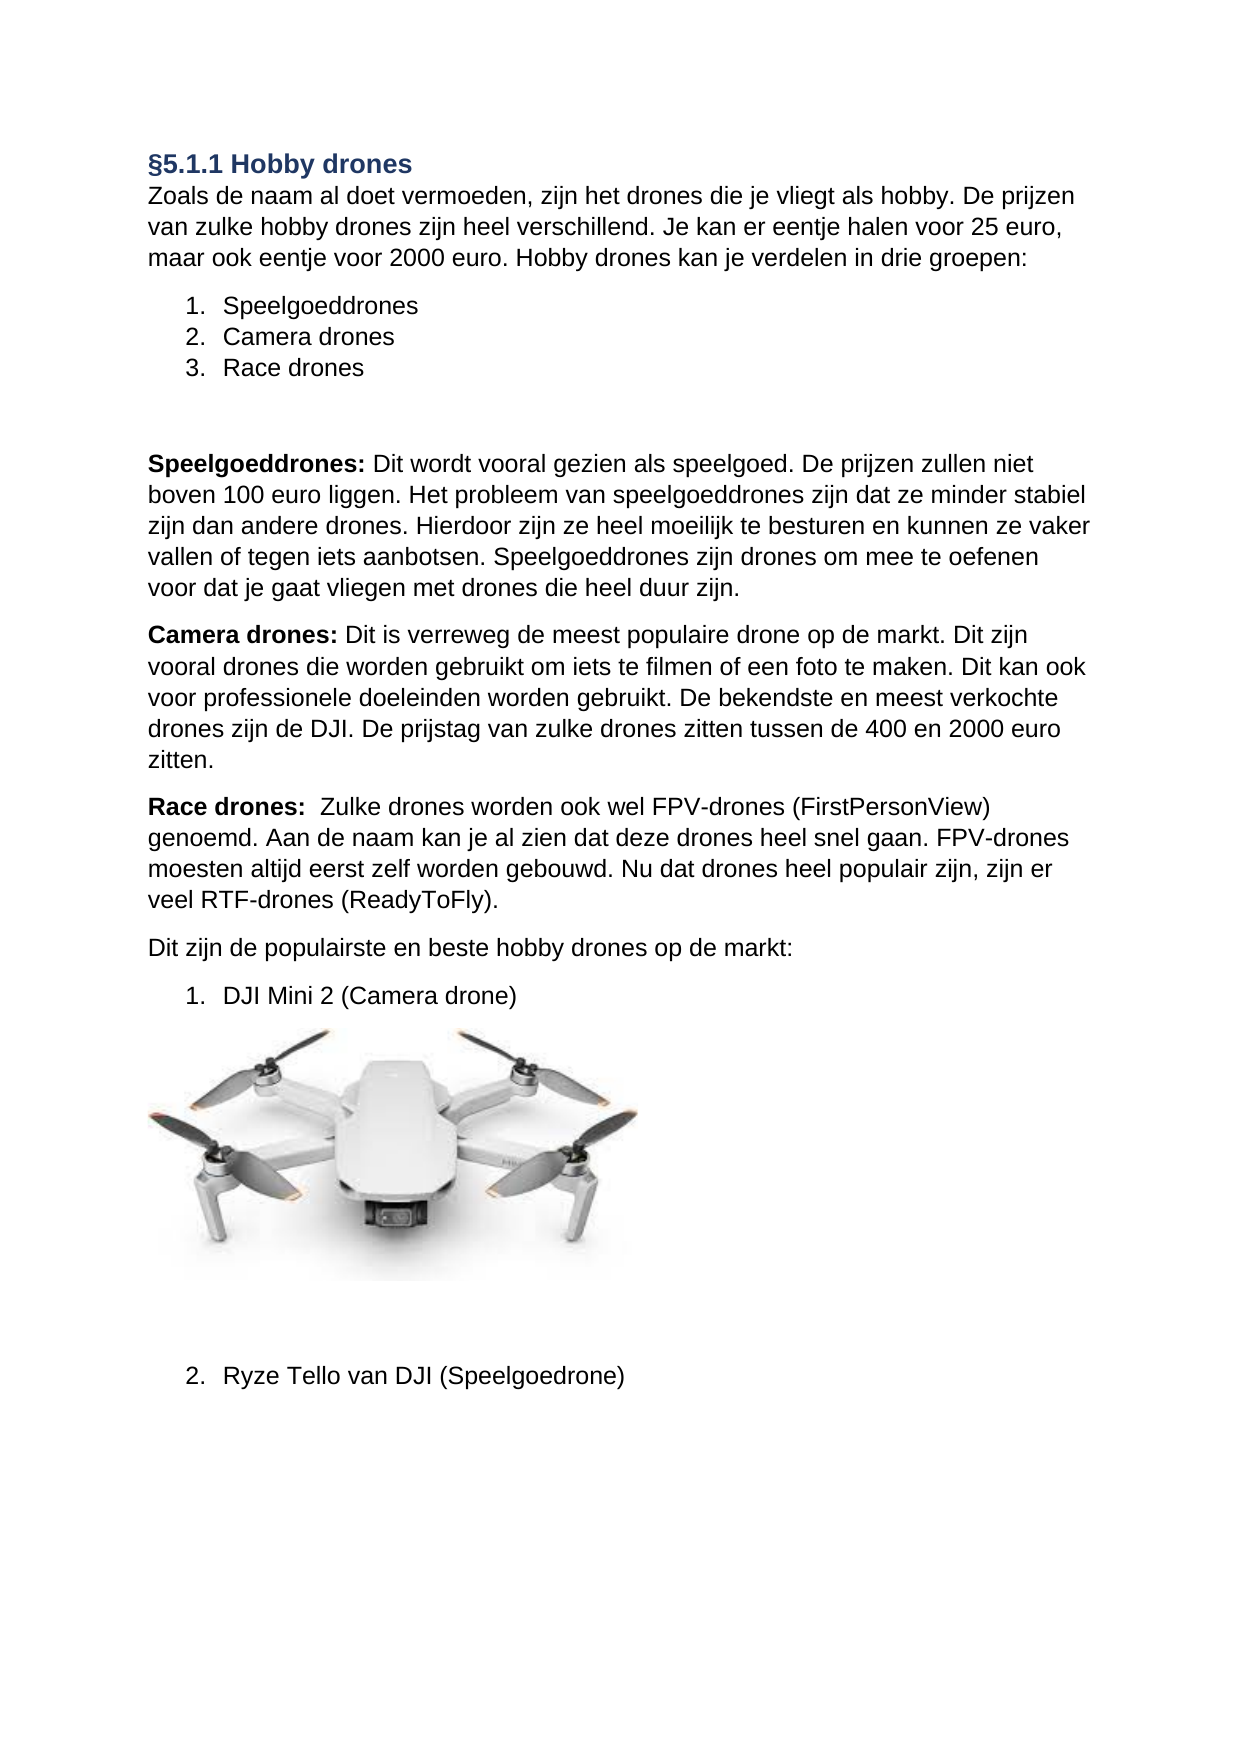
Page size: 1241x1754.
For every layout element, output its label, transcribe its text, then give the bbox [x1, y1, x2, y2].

picture [147, 1028, 639, 1281]
list DJI Mini 2 (Camera drone) [185, 981, 1093, 1010]
subtitle §5.1.1 Hobby drones [148, 148, 1093, 179]
text Dit zijn de populairste en beste hobby drones op de markt: [148, 933, 1093, 962]
list Camera drones [185, 322, 1093, 351]
list Speelgoeddrones [185, 291, 1093, 320]
text Zoals de naam al doet vermoeden, zijn het drones die je vliegt als hobby. De prijzen van zulke hobby drones zijn heel verschillend. Je kan er eentje halen voor 25 euro, maar ook eentje voor 2000 euro. Hobby drones kan je verdelen in drie groepen: [148, 181, 1093, 272]
text Speelgoeddrones: Dit wordt vooral gezien als speelgoed. De prijzen zullen niet boven 100 euro liggen. Het probleem van speelgoeddrones zijn dat ze minder stabiel zijn dan andere drones. Hierdoor zijn ze heel moeilijk te besturen en kunnen ze vaker vallen of tegen iets aanbotsen. Speelgoeddrones zijn drones om mee te oefenen voor dat je gaat vliegen met drones die heel duur zijn. [148, 449, 1093, 602]
list Ryze Tello van DJI (Speelgoedrone) [185, 1361, 1093, 1390]
text Race drones: Zulke drones worden ook wel FPV-drones (FirstPersonView) genoemd. Aan de naam kan je al zien dat deze drones heel snel gaan. FPV-drones moesten altijd eerst zelf worden gebouwd. Nu dat drones heel populair zijn, zijn er veel RTF-drones (ReadyToFly). [148, 792, 1093, 914]
text Camera drones: Dit is verreweg de meest populaire drone op de markt. Dit zijn vooral drones die worden gebruikt om iets te filmen of een foto te maken. Dit kan ook voor professionele doeleinden worden gebruikt. De bekendste en meest verkochte drones zijn de DJI. De prijstag van zulke drones zitten tussen de 400 en 2000 euro zitten. [148, 621, 1093, 773]
list Race drones [185, 353, 1093, 382]
